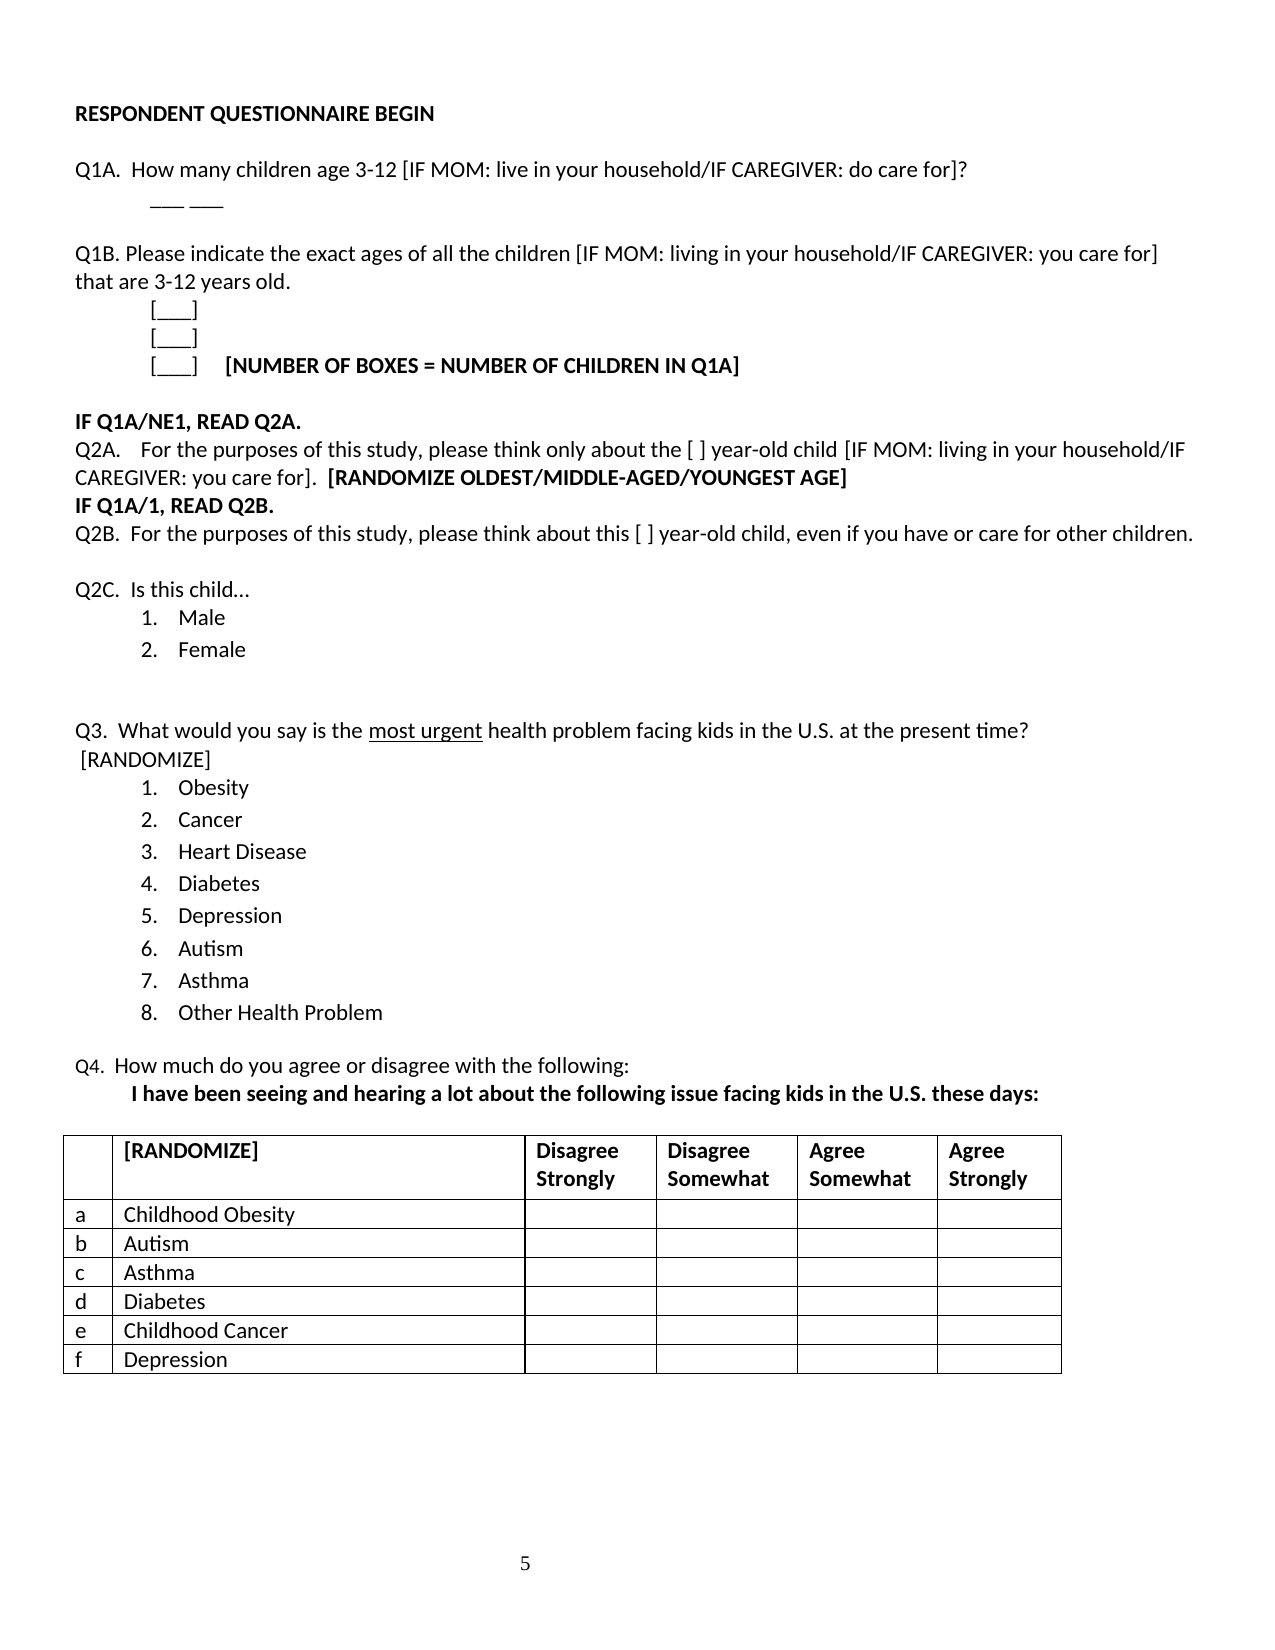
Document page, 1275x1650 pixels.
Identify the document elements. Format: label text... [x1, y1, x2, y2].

text Q1B. Please indicate the exact ages of all the children [IF MOM: living in your household/IF CAREGIVER: you care for] that are 3-12 years old. [75, 239, 1181, 295]
text Q1A. How many children age 3-12 [IF MOM: live in your household/IF CAREGIVER: do care for]? [75, 155, 1181, 183]
table_cell [657, 1316, 797, 1344]
list Depression [141, 901, 1200, 929]
table_cell b [64, 1229, 112, 1257]
table_cell [526, 1345, 656, 1373]
table_header [RANDOMIZE] [113, 1136, 524, 1199]
table_cell [798, 1200, 937, 1228]
text IF Q1A/NE1, READ Q2A. [75, 407, 1200, 435]
table_cell e [64, 1316, 112, 1344]
table_cell [526, 1287, 656, 1315]
text ___ ___ [75, 183, 1181, 211]
table_cell [938, 1287, 1061, 1315]
table_cell Depression [113, 1345, 524, 1373]
table_cell Childhood Obesity [113, 1200, 524, 1228]
table_header [64, 1136, 112, 1199]
text Q3. What would you say is the most urgent health problem facing kids in the U.S. at the present time? [75, 717, 1200, 745]
table_cell c [64, 1258, 112, 1286]
table_cell [526, 1316, 656, 1344]
table_cell [657, 1229, 797, 1257]
table_cell [938, 1345, 1061, 1373]
table_cell [657, 1287, 797, 1315]
text IF Q1A/1, READ Q2B. [75, 491, 1200, 519]
table_cell f [64, 1345, 112, 1373]
text [RANDOMIZE] [75, 745, 1200, 773]
table_cell Asthma [113, 1258, 524, 1286]
table_cell Diabetes [113, 1287, 524, 1315]
table_cell [526, 1258, 656, 1286]
list Other Health Problem [141, 998, 1200, 1026]
table_cell [526, 1229, 656, 1257]
table_cell [657, 1200, 797, 1228]
list Female [141, 636, 1200, 664]
list Male [141, 603, 1200, 631]
table_header Agree Strongly [938, 1136, 1061, 1199]
table_cell d [64, 1287, 112, 1315]
table_cell [798, 1345, 937, 1373]
table_cell [938, 1229, 1061, 1257]
text Q2B. For the purposes of this study, please think about this [ ] year-old child, even if you have or care for other children. [75, 519, 1200, 547]
table_cell [798, 1316, 937, 1344]
text Q2A. For the purposes of this study, please think only about the [ ] year-old child [IF MOM: living in your household/IF CAREGIVER: you care for]. [RANDOMIZE OLDEST/MIDDLE-AGED/YOUNGEST AGE] [75, 435, 1200, 491]
table_cell [657, 1258, 797, 1286]
text [___] [___] [NUMBER OF BOXES = NUMBER OF CHILDREN IN Q1A] [75, 323, 1181, 379]
text [___] [75, 295, 1181, 323]
table_cell [938, 1316, 1061, 1344]
table_cell a [64, 1200, 112, 1228]
list Autism [141, 934, 1200, 962]
table_cell [798, 1258, 937, 1286]
table_cell [657, 1345, 797, 1373]
text Q4. How much do you agree or disagree with the following: [75, 1051, 1200, 1079]
text RESPONDENT QUESTIONNAIRE BEGIN [75, 99, 1181, 127]
table_header Disagree Strongly [526, 1136, 656, 1199]
table_cell [526, 1200, 656, 1228]
list Heart Disease [141, 837, 1200, 865]
table_cell Childhood Cancer [113, 1316, 524, 1344]
table_cell [938, 1258, 1061, 1286]
table_header Disagree Somewhat [657, 1136, 797, 1199]
text Q2C. Is this child… [75, 575, 1200, 603]
table_cell Autism [113, 1229, 524, 1257]
list Obesity [141, 773, 1200, 801]
list Asthma [141, 966, 1200, 994]
table_cell [938, 1200, 1061, 1228]
text I have been seeing and hearing a lot about the following issue facing kids in the U.S. these days: [75, 1079, 1200, 1107]
list Diabetes [141, 869, 1200, 897]
list Cancer [141, 805, 1200, 833]
table_header Agree Somewhat [798, 1136, 937, 1199]
table_cell [798, 1287, 937, 1315]
table_cell [798, 1229, 937, 1257]
